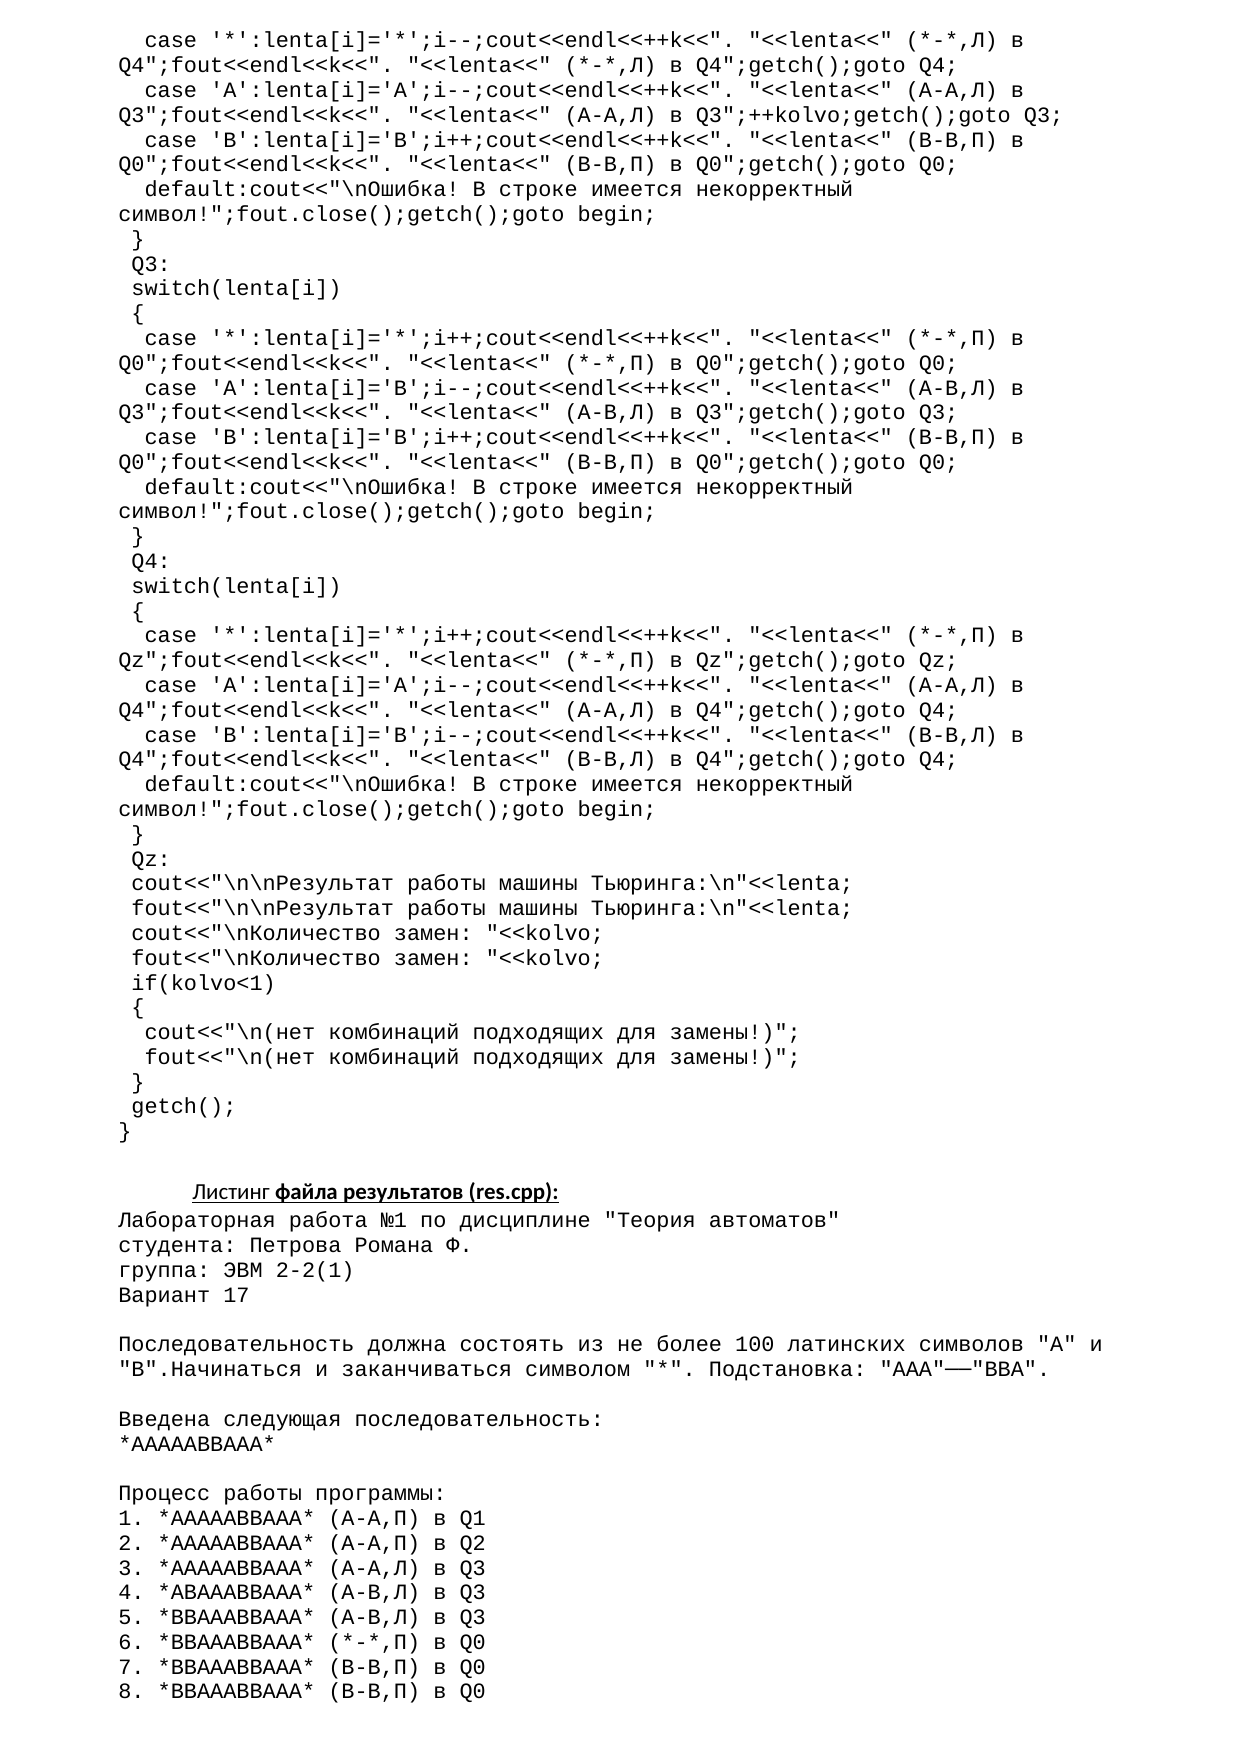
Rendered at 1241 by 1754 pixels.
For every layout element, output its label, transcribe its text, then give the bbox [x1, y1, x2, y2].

text Лабораторная работа №1 по дисциплине "Теория автоматов" [118, 1209, 1211, 1234]
text 7. *BBAAABBAAA* (B-B,П) в Q0 [118, 1656, 1211, 1681]
text fout<<"\nКоличество замен: "<<kolvo; [118, 947, 1211, 972]
text { [118, 600, 1211, 624]
text { [118, 302, 1211, 327]
text default:cout<<"\nОшибка! В строке имеется некорректный символ!";fout.close();getch();goto begin; [118, 773, 1211, 823]
text cout<<"\n\nРезультат работы машины Тьюринга:\n"<<lenta; [118, 872, 1211, 897]
text { [118, 996, 1211, 1021]
text case '*':lenta[i]='*';i++;cout<<endl<<++k<<". "<<lenta<<" (*-*,П) в Qz";fout<<endl<<k<<". "<<lenta<<" (*-*,П) в Qz";getch();goto Qz; [118, 624, 1211, 674]
text Qz: [118, 848, 1211, 872]
text case 'A':lenta[i]='B';i--;cout<<endl<<++k<<". "<<lenta<<" (A-B,Л) в Q3";fout<<endl<<k<<". "<<lenta<<" (A-B,Л) в Q3";getch();goto Q3; [118, 377, 1211, 426]
text cout<<"\n(нет комбинаций подходящих для замены!)"; [118, 1021, 1211, 1046]
text case 'B':lenta[i]='B';i++;cout<<endl<<++k<<". "<<lenta<<" (B-B,П) в Q0";fout<<endl<<k<<". "<<lenta<<" (B-B,П) в Q0";getch();goto Q0; [118, 426, 1211, 476]
text fout<<"\n(нет комбинаций подходящих для замены!)"; [118, 1046, 1211, 1071]
text студента: Петрова Романа Ф. [118, 1234, 1211, 1259]
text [118, 178, 1211, 228]
text 8. *BBAAABBAAA* (B-B,П) в Q0 [118, 1681, 1211, 1705]
text *AAAAABBAAA* [118, 1433, 1211, 1457]
text case 'A':lenta[i]='A';i--;cout<<endl<<++k<<". "<<lenta<<" (A-A,Л) в Q3";fout<<endl<<k<<". "<<lenta<<" (A-A,Л) в Q3";++kolvo;getch();goto Q3; [118, 79, 1211, 129]
text default:cout<<"\nОшибка! В строке имеется некорректный символ!";fout.close();getch();goto begin; [118, 476, 1211, 525]
text 3. *AAAAABBAAA* (A-A,Л) в Q3 [118, 1557, 1211, 1581]
text if(kolvo<1) [118, 972, 1211, 996]
text switch(lenta[i]) [118, 575, 1211, 600]
text case '*':lenta[i]='*';i++;cout<<endl<<++k<<". "<<lenta<<" (*-*,П) в Q0";fout<<endl<<k<<". "<<lenta<<" (*-*,П) в Q0";getch();goto Q0; [118, 327, 1211, 377]
text 2. *AAAAABBAAA* (A-A,П) в Q2 [118, 1532, 1211, 1557]
text } [118, 823, 1211, 848]
text } [118, 1071, 1211, 1096]
text Вариант 17 [118, 1284, 1211, 1309]
text группа: ЭВМ 2-2(1) [118, 1259, 1211, 1284]
text 1. *AAAAABBAAA* (A-A,П) в Q1 [118, 1507, 1211, 1532]
text } [118, 1120, 1211, 1145]
text Последовательность должна состоять из не более 100 латинских символов "А" и "В".Начинаться и заканчиваться символом "*". Подстановка: "AAA"──"BBA". [118, 1333, 1211, 1383]
text Q3: [118, 253, 1211, 277]
text 5. *BBAAABBAAA* (A-B,Л) в Q3 [118, 1606, 1211, 1631]
text case 'A':lenta[i]='A';i--;cout<<endl<<++k<<". "<<lenta<<" (A-A,Л) в Q4";fout<<endl<<k<<". "<<lenta<<" (A-A,Л) в Q4";getch();goto Q4; [118, 674, 1211, 724]
text Введена следующая последовательность: [118, 1408, 1211, 1433]
text switch(lenta[i]) [118, 277, 1211, 302]
text } [118, 525, 1211, 550]
text } [118, 228, 1211, 253]
text 6. *BBAAABBAAA* (*-*,П) в Q0 [118, 1631, 1211, 1656]
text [118, 129, 1211, 178]
text case 'B':lenta[i]='B';i--;cout<<endl<<++k<<". "<<lenta<<" (B-B,Л) в Q4";fout<<endl<<k<<". "<<lenta<<" (B-B,Л) в Q4";getch();goto Q4; [118, 724, 1211, 773]
text 4. *ABAAABBAAA* (A-B,Л) в Q3 [118, 1581, 1211, 1606]
text cout<<"\nКоличество замен: "<<kolvo; [118, 922, 1211, 947]
text fout<<"\n\nРезультат работы машины Тьюринга:\n"<<lenta; [118, 897, 1211, 922]
text getch(); [118, 1096, 1211, 1120]
text case '*':lenta[i]='*';i--;cout<<endl<<++k<<". "<<lenta<<" (*-*,Л) в Q4";fout<<endl<<k<<". "<<lenta<<" (*-*,Л) в Q4";getch();goto Q4; [118, 29, 1211, 79]
text Процесс работы программы: [118, 1482, 1211, 1507]
text Q4: [118, 550, 1211, 575]
text Листинг файла результатов (res.cpp): [118, 1177, 1211, 1205]
